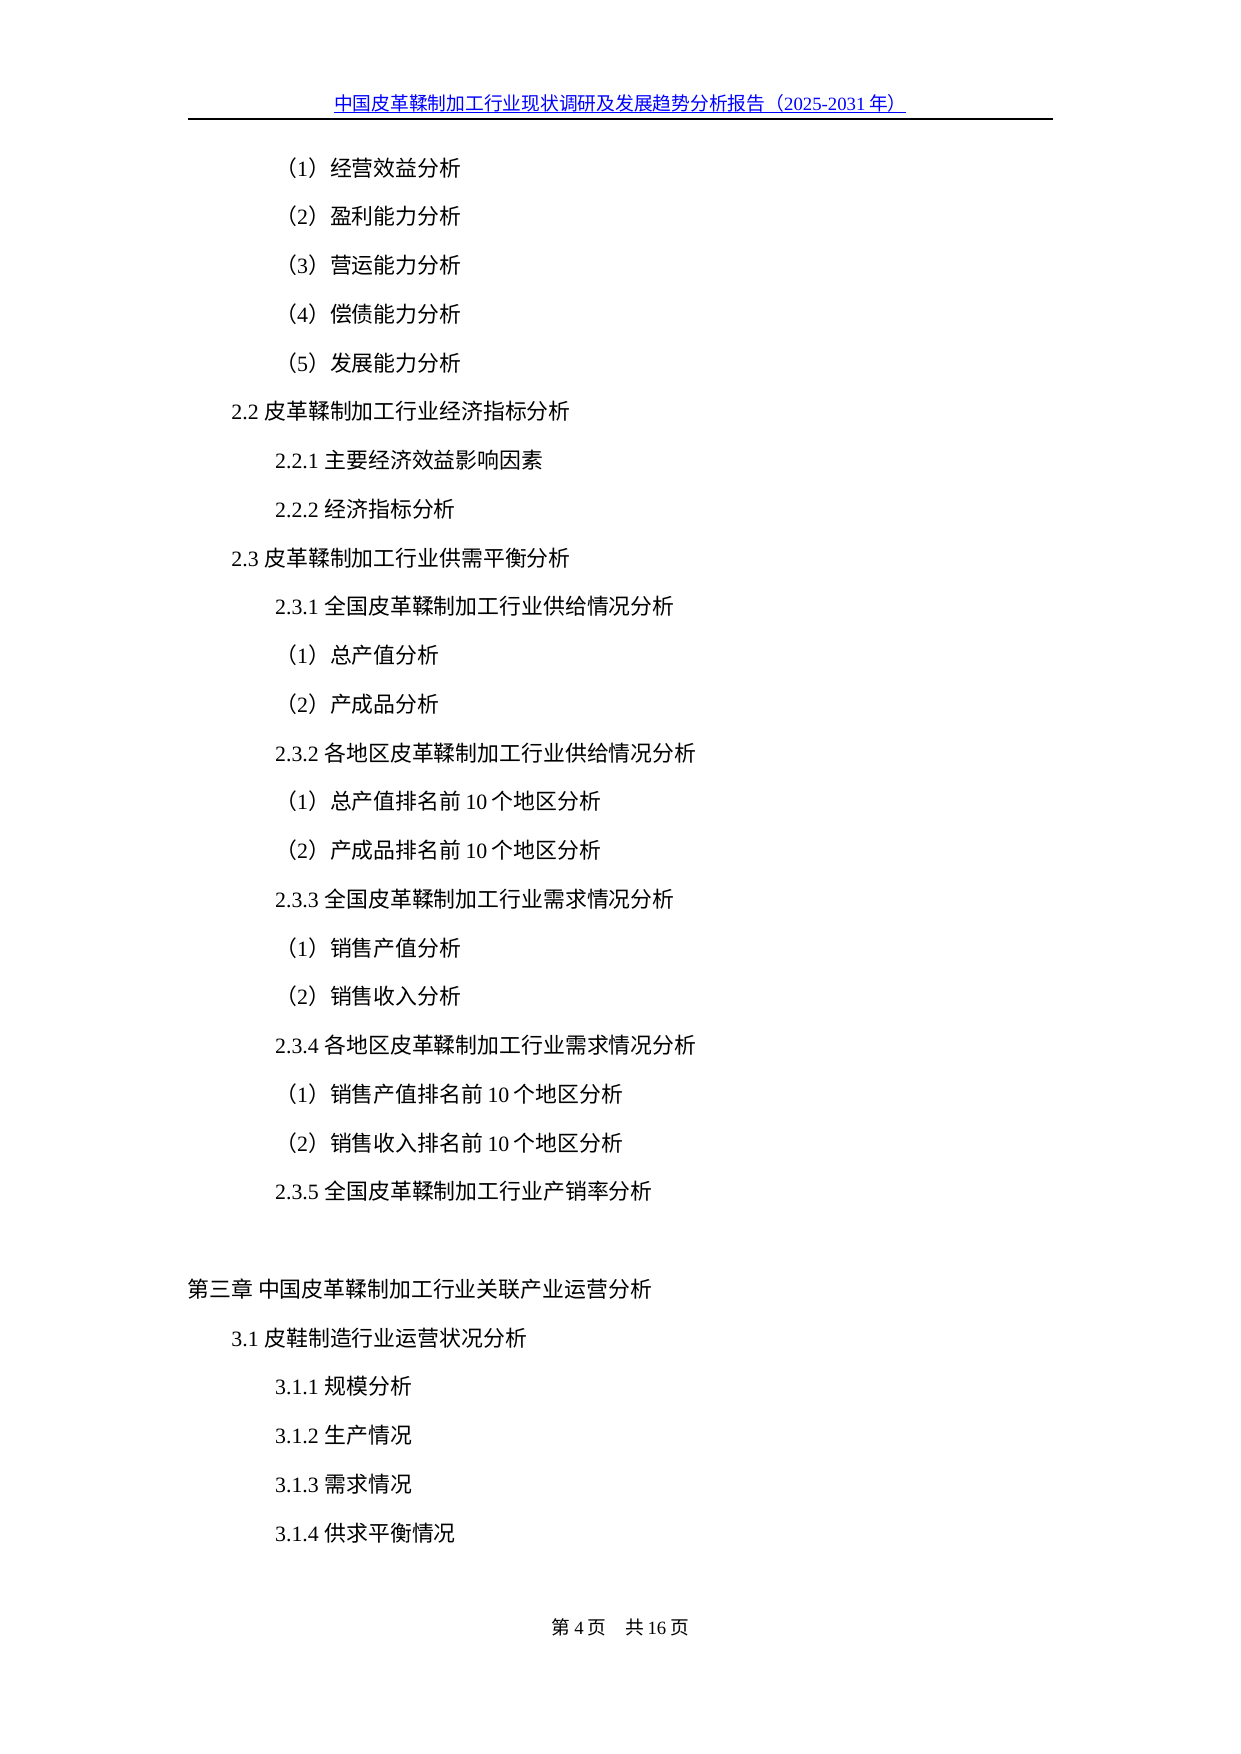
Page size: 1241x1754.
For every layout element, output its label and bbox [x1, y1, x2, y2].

text [187, 150, 1053, 1548]
